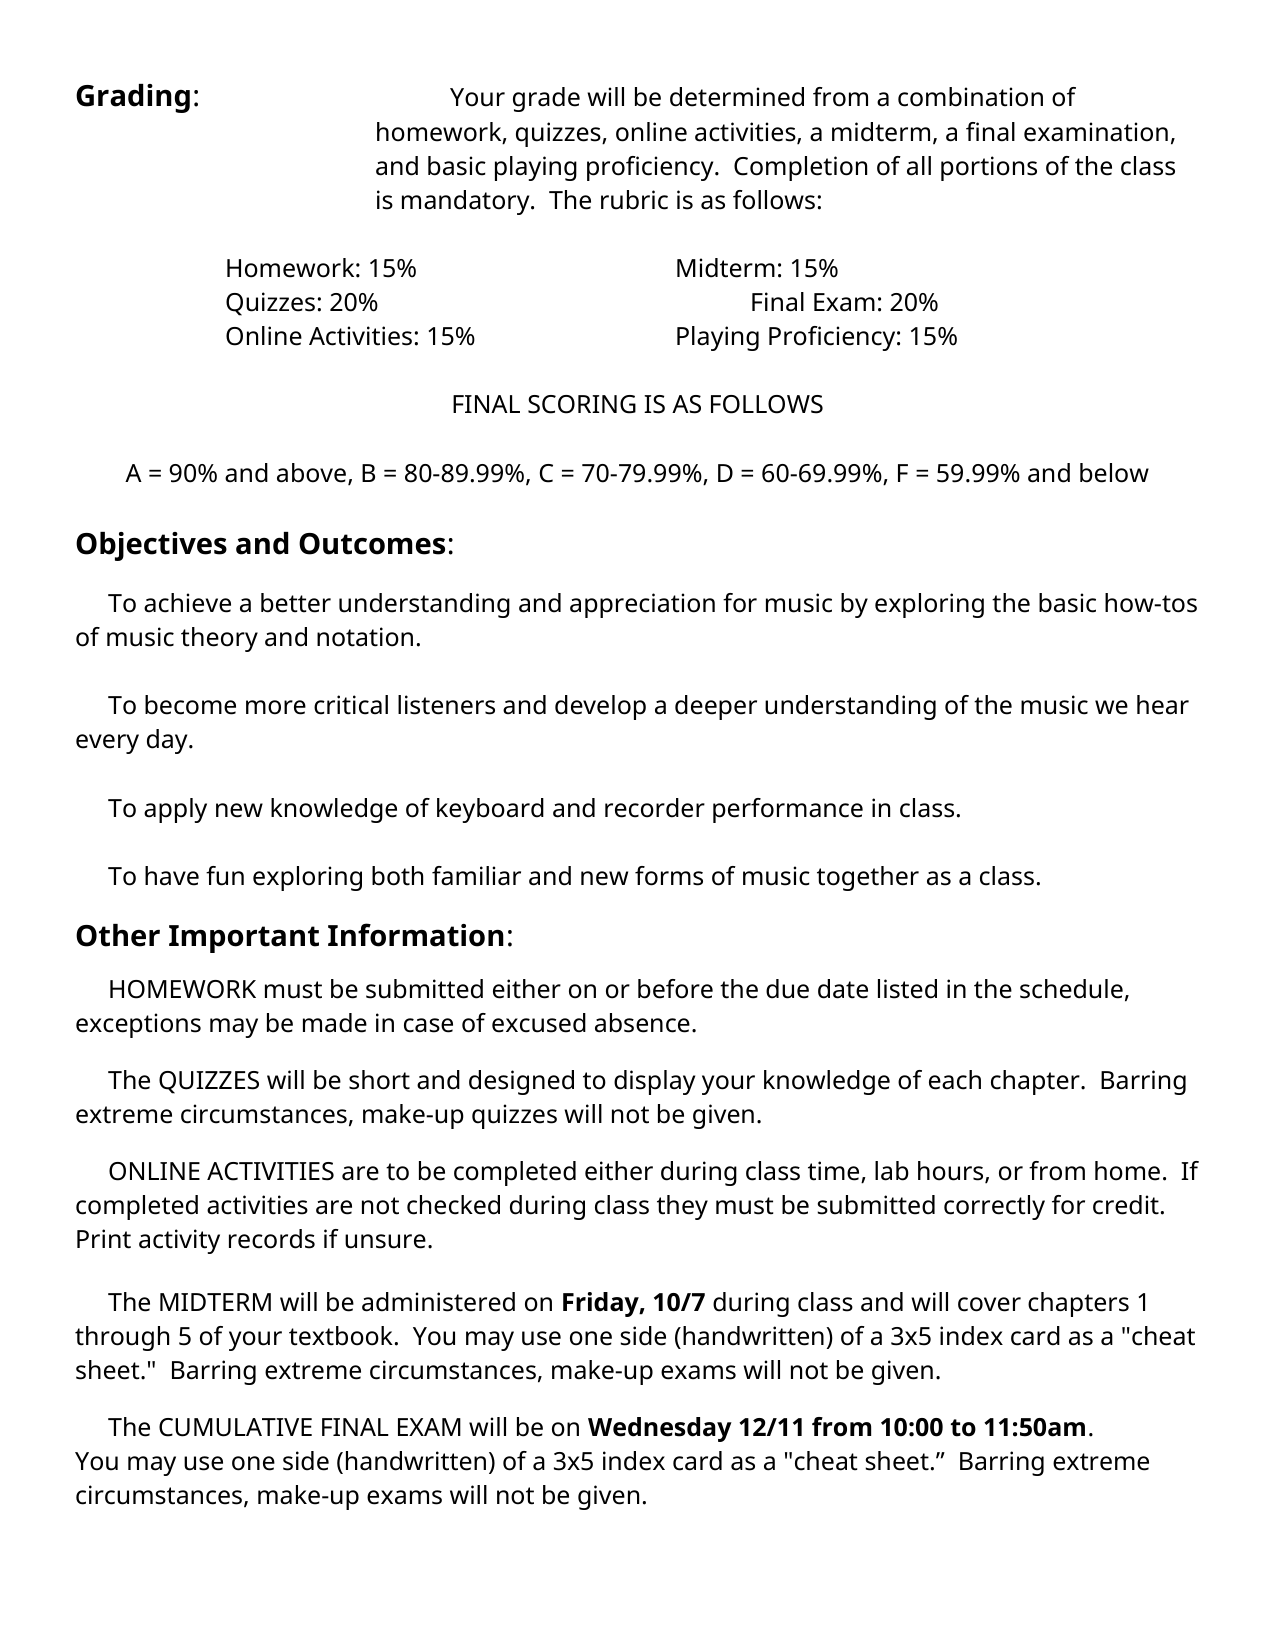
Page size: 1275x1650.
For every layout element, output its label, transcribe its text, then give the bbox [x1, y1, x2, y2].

text The CUMULATIVE FINAL EXAM will be on Wednesday 12/11 from 10:00 to 11:50am. [75, 1409, 1200, 1443]
text To have fun exploring both familiar and new forms of music together as a class. [75, 858, 1200, 892]
text HOMEWORK must be submitted either on or before the due date listed in the schedule, exceptions may be made in case of excused absence. [75, 972, 1200, 1040]
text Quizzes: 20% Final Exam: 20% [75, 285, 1200, 319]
text To achieve a better understanding and appreciation for music by exploring the basic how-tos of music theory and notation. [75, 586, 1200, 654]
text To become more critical listeners and develop a deeper understanding of the music we hear every day. [75, 688, 1200, 756]
text FINAL SCORING IS AS FOLLOWS [75, 387, 1200, 421]
text The MIDTERM will be administered on Friday, 10/7 during class and will cover chapters 1 through 5 of your textbook. You may use one side (handwritten) of a 3x5 index card as a "cheat sheet." Barring extreme circumstances, make-up exams will not be given. [75, 1284, 1200, 1387]
text ONLINE ACTIVITIES are to be completed either during class time, lab hours, or from home. If completed activities are not checked during class they must be submitted correctly for credit. Print activity records if unsure. [75, 1153, 1200, 1256]
text Objectives and Outcomes: [75, 523, 1200, 563]
text Online Activities: 15% Playing Proficiency: 15% [75, 319, 1200, 353]
text To apply new knowledge of keyboard and recorder performance in class. [75, 790, 1200, 824]
text The QUIZZES will be short and designed to display your knowledge of each chapter. Barring extreme circumstances, make-up quizzes will not be given. [75, 1063, 1200, 1131]
text Homework: 15% Midterm: 15% [75, 251, 1200, 285]
text You may use one side (handwritten) of a 3x5 index card as a "cheat sheet.” Barring extreme circumstances, make-up exams will not be given. [75, 1443, 1200, 1512]
text A = 90% and above, B = 80-89.99%, C = 70-79.99%, D = 60-69.99%, F = 59.99% and below [75, 455, 1200, 489]
text Grading: Your grade will be determined from a combination of homework, quizzes, online activities, a midterm, a final examination, and basic playing proficiency. Completion of all portions of the class is mandatory. The rubric is as follows: [75, 75, 1200, 217]
text Other Important Information: [75, 915, 1200, 955]
